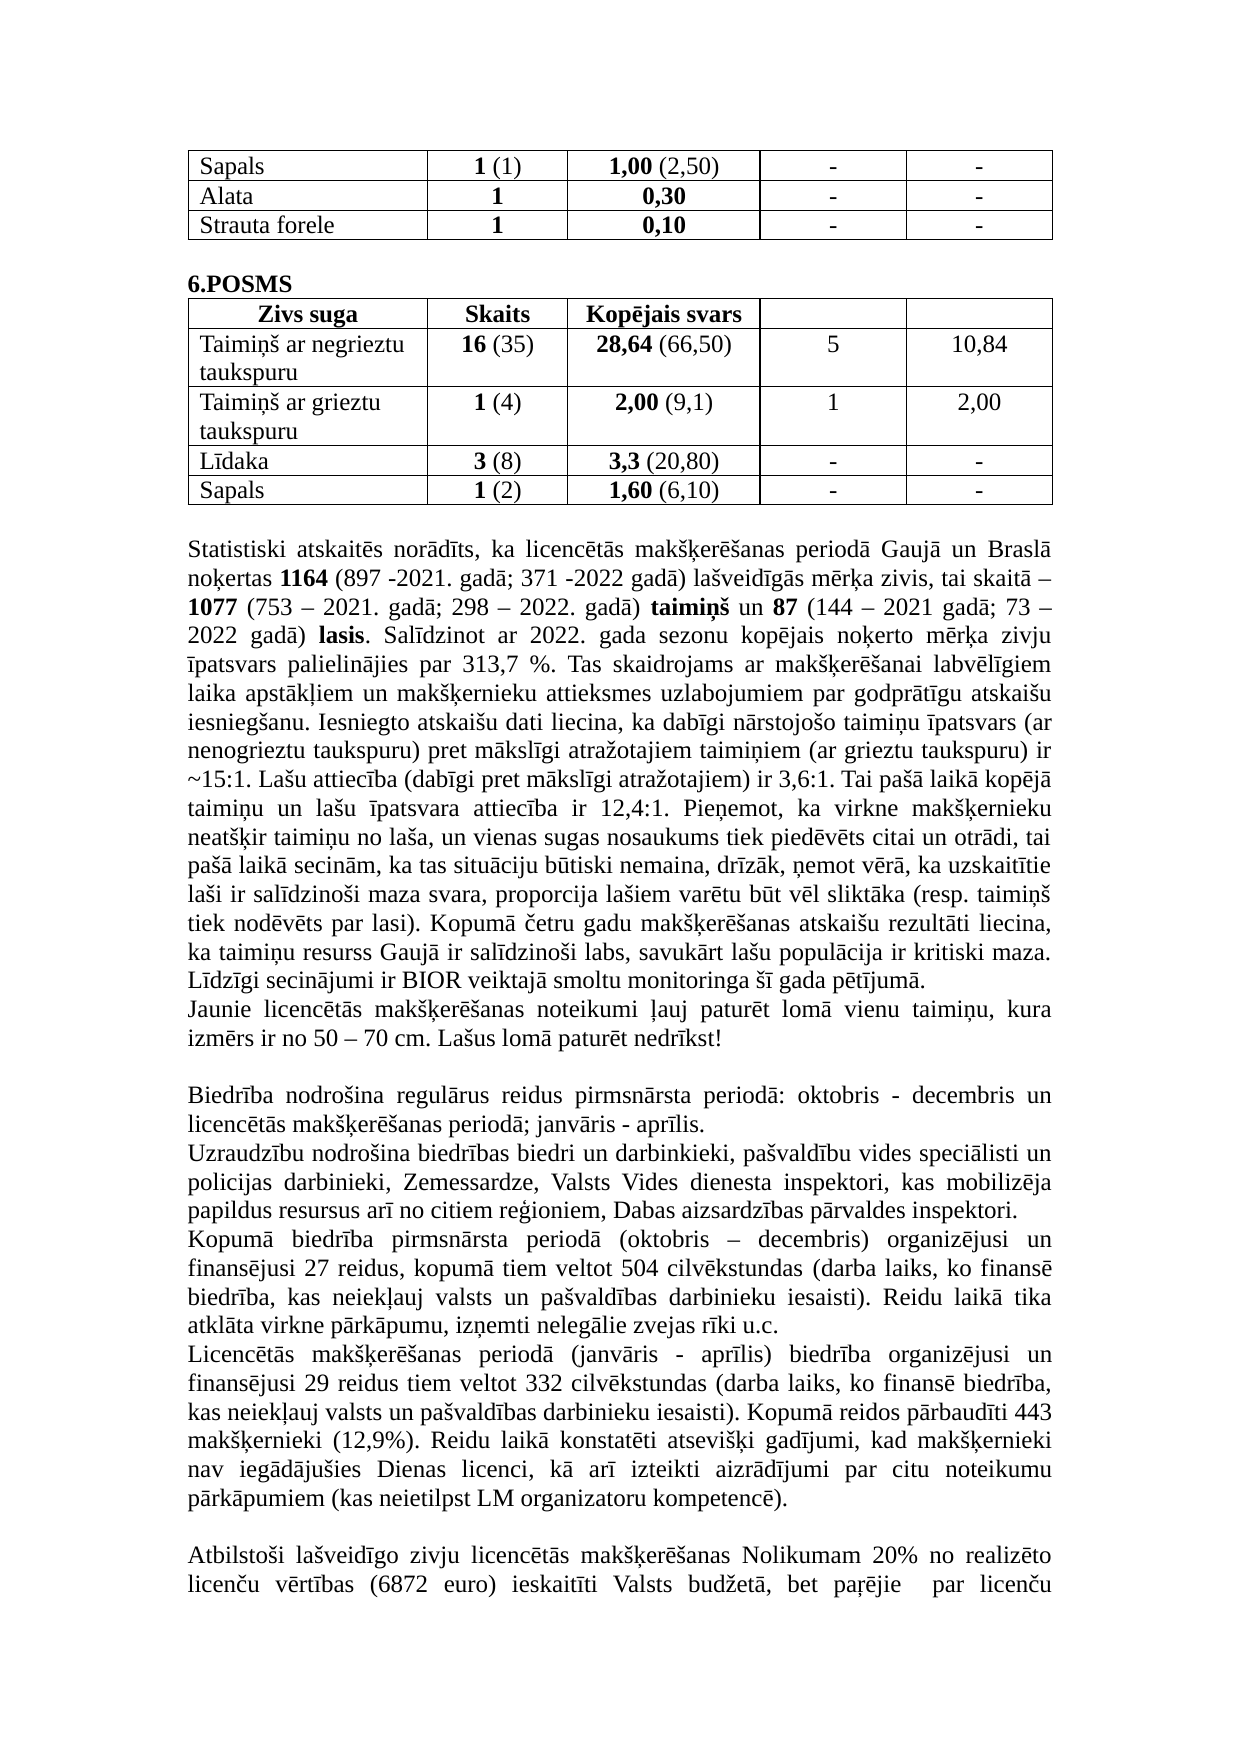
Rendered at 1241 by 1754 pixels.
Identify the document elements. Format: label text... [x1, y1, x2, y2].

table_cell - [907, 151, 1052, 180]
table_cell Alata [189, 181, 427, 209]
text Kopumā biedrība pirmsnārsta periodā (oktobris – decembris) organizējusi un finansējusi 27 reidus, kopumā tiem veltot 504 cilvēkstundas (darba laiks, ko finansē biedrība, kas neiekļauj valsts un pašvaldības darbinieku iesaisti). Reidu laikā tika atklāta virkne pārkāpumu, izņemti nelegālie zvejas rīki u.c. [187, 1224, 1053, 1339]
table_cell 1 [761, 387, 906, 445]
table_cell Strauta forele [189, 211, 427, 239]
table_cell 5 [761, 329, 906, 386]
table_header [761, 299, 906, 328]
table_cell 1 (2) [428, 476, 567, 504]
table_cell 2,00 [907, 387, 1052, 445]
table_cell - [907, 446, 1052, 474]
text Biedrība nodrošina regulārus reidus pirmsnārsta periodā: oktobris - decembris un licencētās makšķerēšanas periodā; janvāris - aprīlis. [187, 1080, 1053, 1138]
table_cell 1,60 (6,10) [568, 476, 759, 504]
table_header Skaits [428, 299, 567, 328]
table_cell 1 [428, 181, 567, 209]
table_cell 10,84 [907, 329, 1052, 386]
table_cell 1 (4) [428, 387, 567, 445]
table_cell Līdaka [189, 446, 427, 474]
table_cell 2,00 (9,1) [568, 387, 759, 445]
table_cell - [907, 476, 1052, 504]
text Licencētās makšķerēšanas periodā (janvāris - aprīlis) biedrība organizējusi un finansējusi 29 reidus tiem veltot 332 cilvēkstundas (darba laiks, ko finansē biedrība, kas neiekļauj valsts un pašvaldības darbinieku iesaisti). Kopumā reidos pārbaudīti 443 makšķernieki (12,9%). Reidu laikā konstatēti atsevišķi gadījumi, kad makšķernieki nav iegādājušies Dienas licenci, kā arī izteikti aizrādījumi par citu noteikumu pārkāpumiem (kas neietilpst LM organizatoru kompetencē). [187, 1339, 1053, 1512]
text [187, 1540, 1053, 1598]
table_cell Sapals [189, 151, 427, 180]
table_cell Sapals [189, 476, 427, 504]
table_cell Taimiņš ar negrieztu taukspuru [189, 329, 427, 386]
table_cell 1,00 (2,50) [568, 151, 759, 180]
table_cell Taimiņš ar grieztu taukspuru [189, 387, 427, 445]
table_cell - [761, 476, 906, 504]
table_cell - [761, 446, 906, 474]
table_cell - [907, 211, 1052, 239]
table_header [907, 299, 1052, 328]
text Statistiski atskaitēs norādīts, ka licencētās makšķerēšanas periodā Gaujā un Braslā noķertas 1164 (897 -2021. gadā; 371 -2022 gadā) lašveidīgās mērķa zivis, tai skaitā – 1077 (753 – 2021. gadā; 298 – 2022. gadā) taimiņš un 87 (144 – 2021 gadā; 73 – 2022 gadā) lasis. Salīdzinot ar 2022. gada sezonu kopējais noķerto mērķa zivju īpatsvars palielinājies par 313,7 %. Tas skaidrojams ar makšķerēšanai labvēlīgiem laika apstākļiem un makšķernieku attieksmes uzlabojumiem par godprātīgu atskaišu iesniegšanu. Iesniegto atskaišu dati liecina, ka dabīgi nārstojošo taimiņu īpatsvars (ar nenogrieztu taukspuru) pret mākslīgi atražotajiem taimiņiem (ar grieztu taukspuru) ir ~15:1. Lašu attiecība (dabīgi pret mākslīgi atražotajiem) ir 3,6:1. Tai pašā laikā kopējā taimiņu un lašu īpatsvara attiecība ir 12,4:1. Pieņemot, ka virkne makšķernieku neatšķir taimiņu no laša, un vienas sugas nosaukums tiek piedēvēts citai un otrādi, tai pašā laikā secinām, ka tas situāciju būtiski nemaina, drīzāk, ņemot vērā, ka uzskaitītie laši ir salīdzinoši maza svara, proporcija lašiem varētu būt vēl sliktāka (resp. taimiņš tiek nodēvēts par lasi). Kopumā četru gadu makšķerēšanas atskaišu rezultāti liecina, ka taimiņu resurss Gaujā ir salīdzinoši labs, savukārt lašu populācija ir kritiski maza. Līdzīgi secinājumi ir BIOR veiktajā smoltu monitoringa šī gada pētījumā. [187, 534, 1053, 994]
table_cell 3,3 (20,80) [568, 446, 759, 474]
table_cell 1 [428, 211, 567, 239]
table_header Zivs suga [189, 299, 427, 328]
table_cell 0,10 [568, 211, 759, 239]
table_cell - [907, 181, 1052, 209]
text 6.POSMS [187, 269, 1053, 298]
table_cell 28,64 (66,50) [568, 329, 759, 386]
text Jaunie licencētās makšķerēšanas noteikumi ļauj paturēt lomā vienu taimiņu, kura izmērs ir no 50 – 70 cm. Lašus lomā paturēt nedrīkst! [187, 994, 1053, 1052]
table_header Kopējais svars [568, 299, 759, 328]
table_cell - [761, 181, 906, 209]
table_cell 16 (35) [428, 329, 567, 386]
text Uzraudzību nodrošina biedrības biedri un darbinkieki, pašvaldību vides speciālisti un policijas darbinieki, Zemessardze, Valsts Vides dienesta inspektori, kas mobilizēja papildus resursus arī no citiem reģioniem, Dabas aizsardzības pārvaldes inspektori. [187, 1138, 1053, 1224]
table_cell 1 (1) [428, 151, 567, 180]
table_cell - [761, 151, 906, 180]
table_cell 0,30 [568, 181, 759, 209]
table_cell - [761, 211, 906, 239]
table_cell 3 (8) [428, 446, 567, 474]
